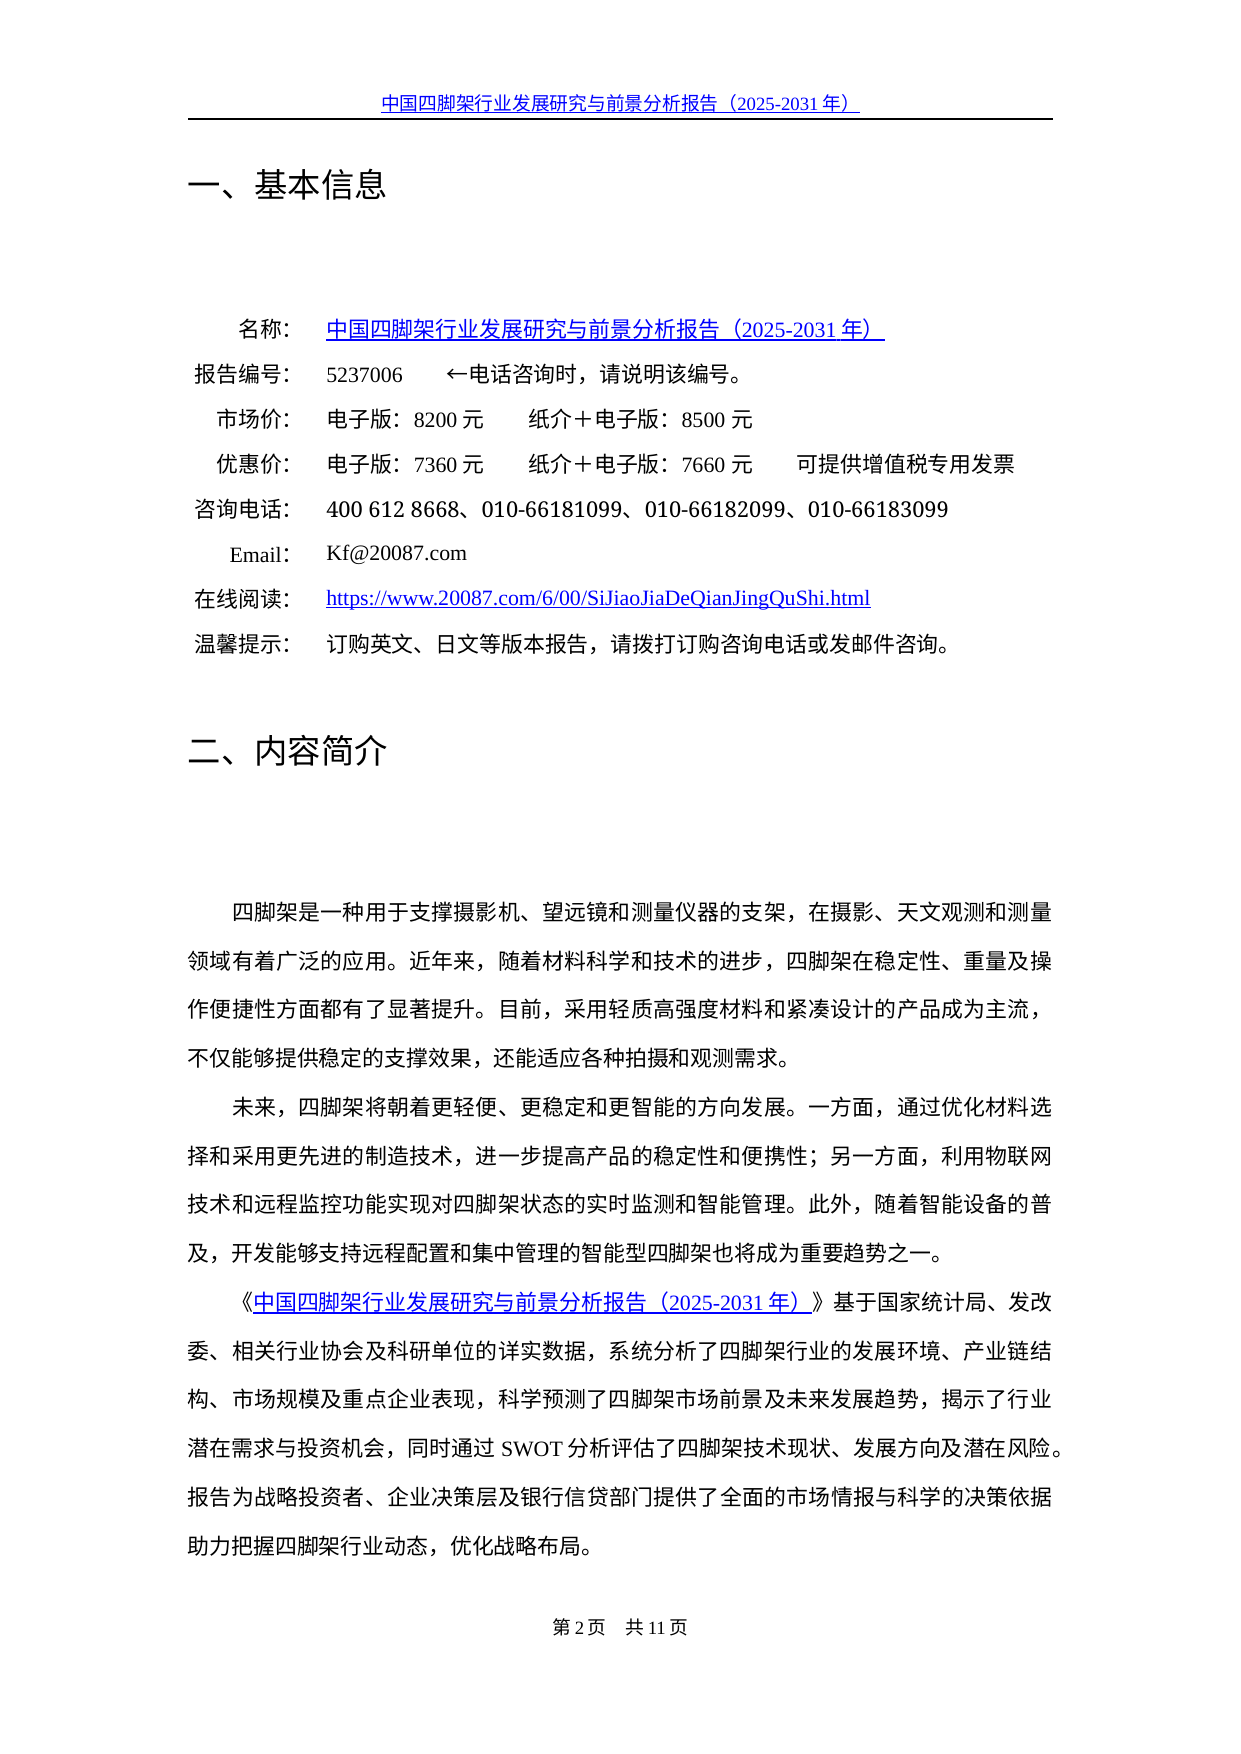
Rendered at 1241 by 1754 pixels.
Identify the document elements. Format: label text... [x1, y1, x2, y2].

title 二、内容简介 [187, 717, 1053, 782]
table_cell 温馨提示： [167, 627, 315, 672]
table_cell 在线阅读： [167, 582, 315, 627]
table_cell [315, 582, 1073, 627]
table_cell 5237006 ←电话咨询时，请说明该编号。 [315, 357, 1073, 402]
table_cell 400 612 8668、010-66181099、010-66182099、010-66183099 [315, 492, 1073, 537]
table_cell 市场价： [167, 402, 315, 447]
table_cell 电子版：7360 元 纸介＋电子版：7660 元 可提供增值税专用发票 [315, 447, 1073, 492]
table_header 中国四脚架行业发展研究与前景分析报告（2025-2031年） [315, 312, 1073, 357]
table_cell Email： [167, 537, 315, 582]
table_header 名称： [167, 312, 315, 357]
title 一、基本信息 [187, 150, 1053, 215]
table_cell 订购英文、日文等版本报告，请拨打订购咨询电话或发邮件咨询。 [315, 627, 1073, 672]
table_cell 优惠价： [167, 447, 315, 492]
table_cell Kf@20087.com [315, 537, 1073, 582]
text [187, 894, 1053, 1561]
table_cell 咨询电话： [167, 492, 315, 537]
table_cell 电子版：8200 元 纸介＋电子版：8500 元 [315, 402, 1073, 447]
table_cell 报告编号： [167, 357, 315, 402]
